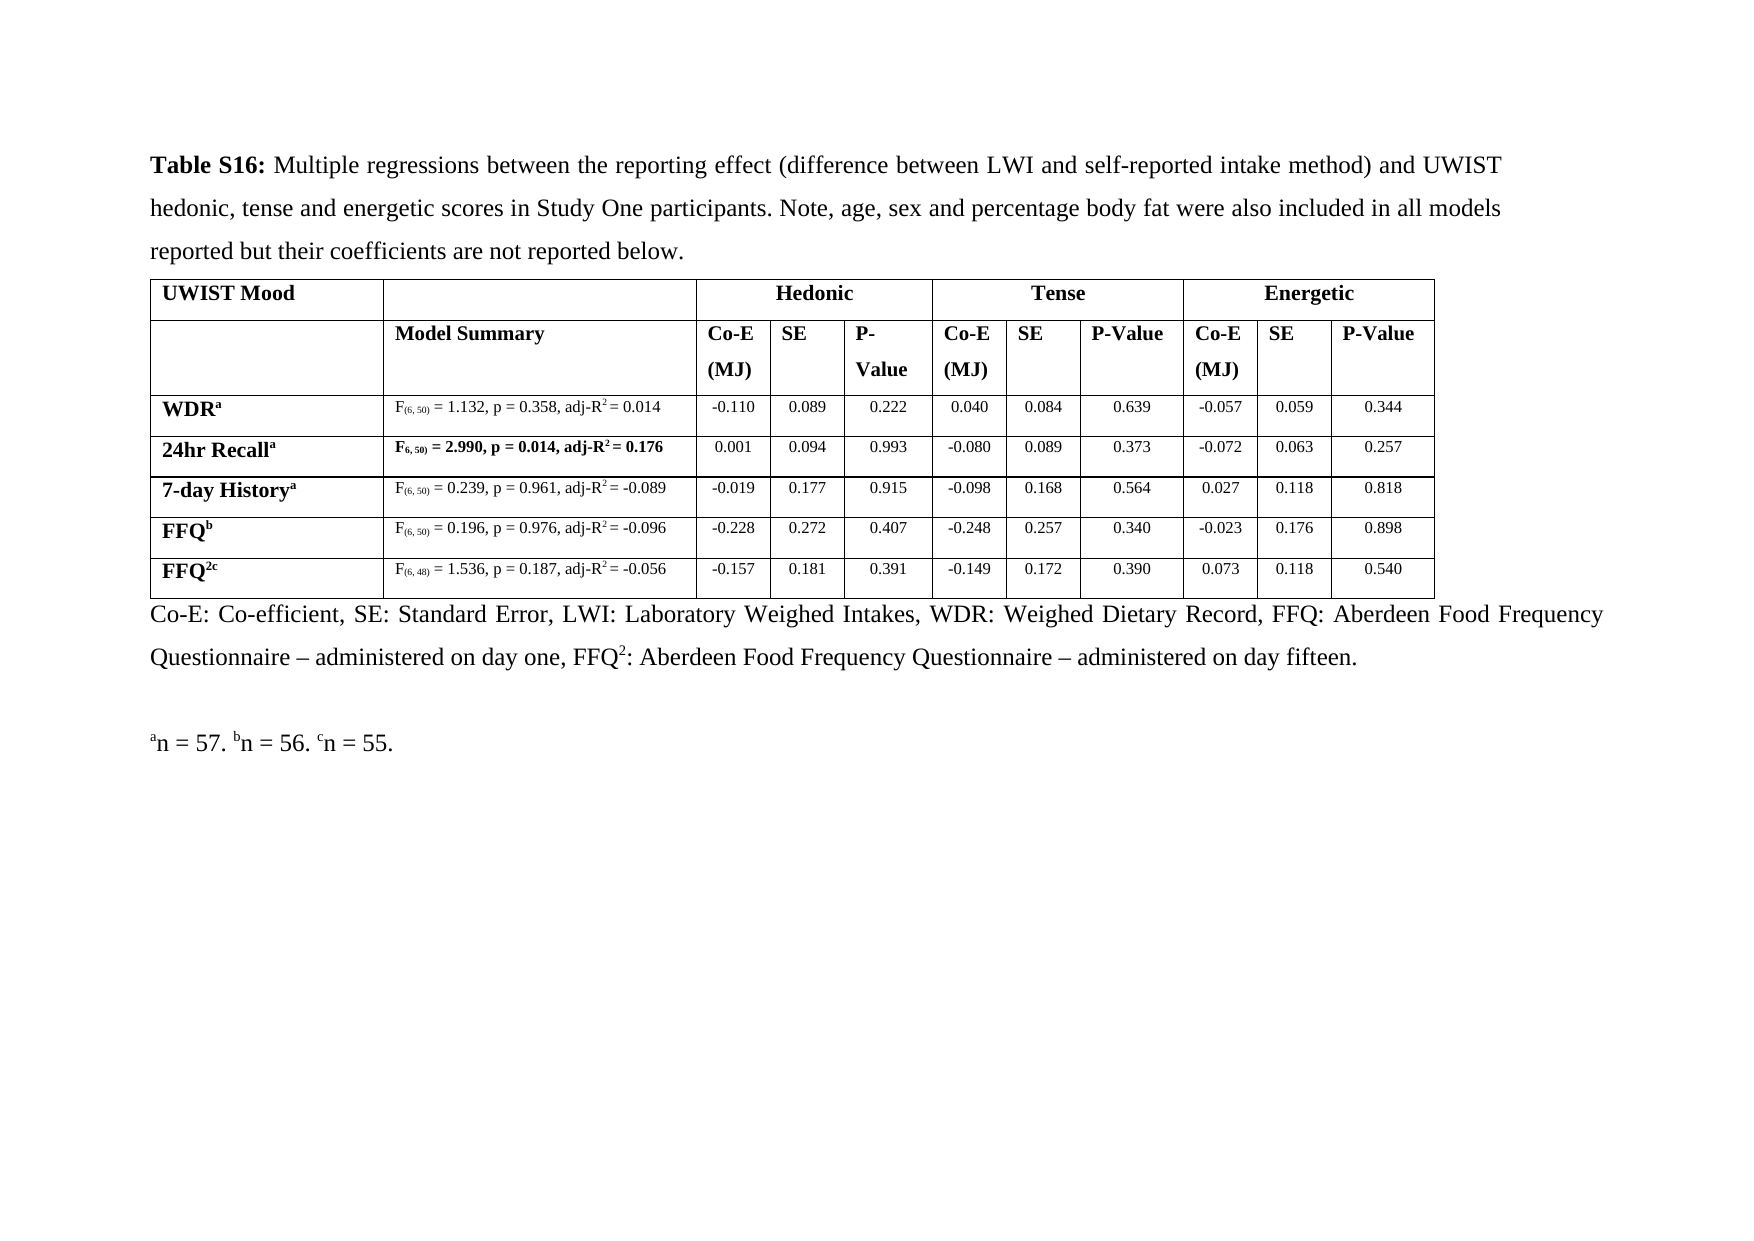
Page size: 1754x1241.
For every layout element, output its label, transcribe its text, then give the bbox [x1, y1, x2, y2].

table_cell 0.094 [771, 437, 844, 476]
table_header [384, 280, 696, 320]
table_header Tense [933, 280, 1183, 320]
table_cell -0.023 [1184, 518, 1257, 557]
table_cell 0.089 [1007, 437, 1080, 476]
table_cell 0.222 [845, 396, 932, 436]
table_cell 0.073 [1184, 559, 1257, 598]
table_cell 0.257 [1332, 437, 1434, 476]
table_cell SE [1258, 321, 1331, 395]
table_cell 0.818 [1332, 478, 1434, 517]
table_cell 0.272 [771, 518, 844, 557]
table_cell 0.176 [1258, 518, 1331, 557]
table_cell 0.407 [845, 518, 932, 557]
table_cell Co-E (MJ) [1184, 321, 1257, 395]
table_cell -0.149 [933, 559, 1006, 598]
table_cell 0.118 [1258, 559, 1331, 598]
table_cell [151, 321, 383, 395]
table_cell 0.915 [845, 478, 932, 517]
table_cell Co-E (MJ) [933, 321, 1006, 395]
table_cell 0.040 [933, 396, 1006, 436]
table_cell 0.564 [1081, 478, 1183, 517]
table_cell -0.248 [933, 518, 1006, 557]
table_cell P-Value [845, 321, 932, 395]
text an = 57. bn = 56. cn = 55. [150, 728, 1604, 757]
table_cell F(6, 50) = 0.196, p = 0.976, adj-R2 = -0.096 [384, 518, 696, 557]
table_cell 0.257 [1007, 518, 1080, 557]
table_cell 0.118 [1258, 478, 1331, 517]
table_cell -0.019 [697, 478, 770, 517]
table_cell 0.027 [1184, 478, 1257, 517]
table_cell F(6, 48) = 1.536, p = 0.187, adj-R2 = -0.056 [384, 559, 696, 598]
table_cell -0.080 [933, 437, 1006, 476]
table_cell P-Value [1332, 321, 1434, 395]
table_cell WDRa [151, 396, 383, 436]
table_cell 0.177 [771, 478, 844, 517]
table_cell 0.063 [1258, 437, 1331, 476]
table_cell 0.340 [1081, 518, 1183, 557]
table_cell 0.391 [845, 559, 932, 598]
table_cell 0.089 [771, 396, 844, 436]
table_cell 0.172 [1007, 559, 1080, 598]
table_cell F(6, 50) = 0.239, p = 0.961, adj-R2 = -0.089 [384, 478, 696, 517]
table_cell FFQb [151, 518, 383, 557]
table_cell 0.059 [1258, 396, 1331, 436]
table_cell 0.001 [697, 437, 770, 476]
table_cell -0.098 [933, 478, 1006, 517]
table_header Hedonic [697, 280, 932, 320]
table_cell Co-E (MJ) [697, 321, 770, 395]
table_cell -0.072 [1184, 437, 1257, 476]
table_cell SE [771, 321, 844, 395]
table_cell 0.344 [1332, 396, 1434, 436]
table_cell 0.898 [1332, 518, 1434, 557]
table_cell 24hr Recalla [151, 437, 383, 476]
text Co-E: Co-efficient, SE: Standard Error, LWI: Laboratory Weighed Intakes, WDR: Weighed Dietary Record, FFQ: Aberdeen Food Frequency Questionnaire – administered on day one, FFQ2: Aberdeen Food Frequency Questionnaire – administered on day fifteen. [150, 599, 1604, 671]
table_cell -0.057 [1184, 396, 1257, 436]
table_cell 0.373 [1081, 437, 1183, 476]
table_cell -0.110 [697, 396, 770, 436]
table_cell 0.084 [1007, 396, 1080, 436]
table_cell 0.168 [1007, 478, 1080, 517]
table_cell Model Summary [384, 321, 696, 395]
table_header Energetic [1184, 280, 1434, 320]
table_cell 0.390 [1081, 559, 1183, 598]
table_cell 7-day Historya [151, 478, 383, 517]
table_cell 0.639 [1081, 396, 1183, 436]
text Table S16: Multiple regressions between the reporting effect (difference between LWI and self-reported intake method) and UWIST hedonic, tense and energetic scores in Study One participants. Note, age, sex and percentage body fat were also included in all models reported but their coefficients are not reported below. [150, 150, 1503, 265]
table_cell F6, 50) = 2.990, p = 0.014, adj-R2 = 0.176 [384, 437, 696, 476]
table_cell 0.181 [771, 559, 844, 598]
table_cell -0.228 [697, 518, 770, 557]
table_cell SE [1007, 321, 1080, 395]
table_header UWIST Mood [151, 280, 383, 320]
table_cell P-Value [1081, 321, 1183, 395]
table_cell 0.993 [845, 437, 932, 476]
table_cell FFQ2c [151, 559, 383, 598]
table_cell -0.157 [697, 559, 770, 598]
table_cell F(6, 50) = 1.132, p = 0.358, adj-R2 = 0.014 [384, 396, 696, 436]
table_cell 0.540 [1332, 559, 1434, 598]
